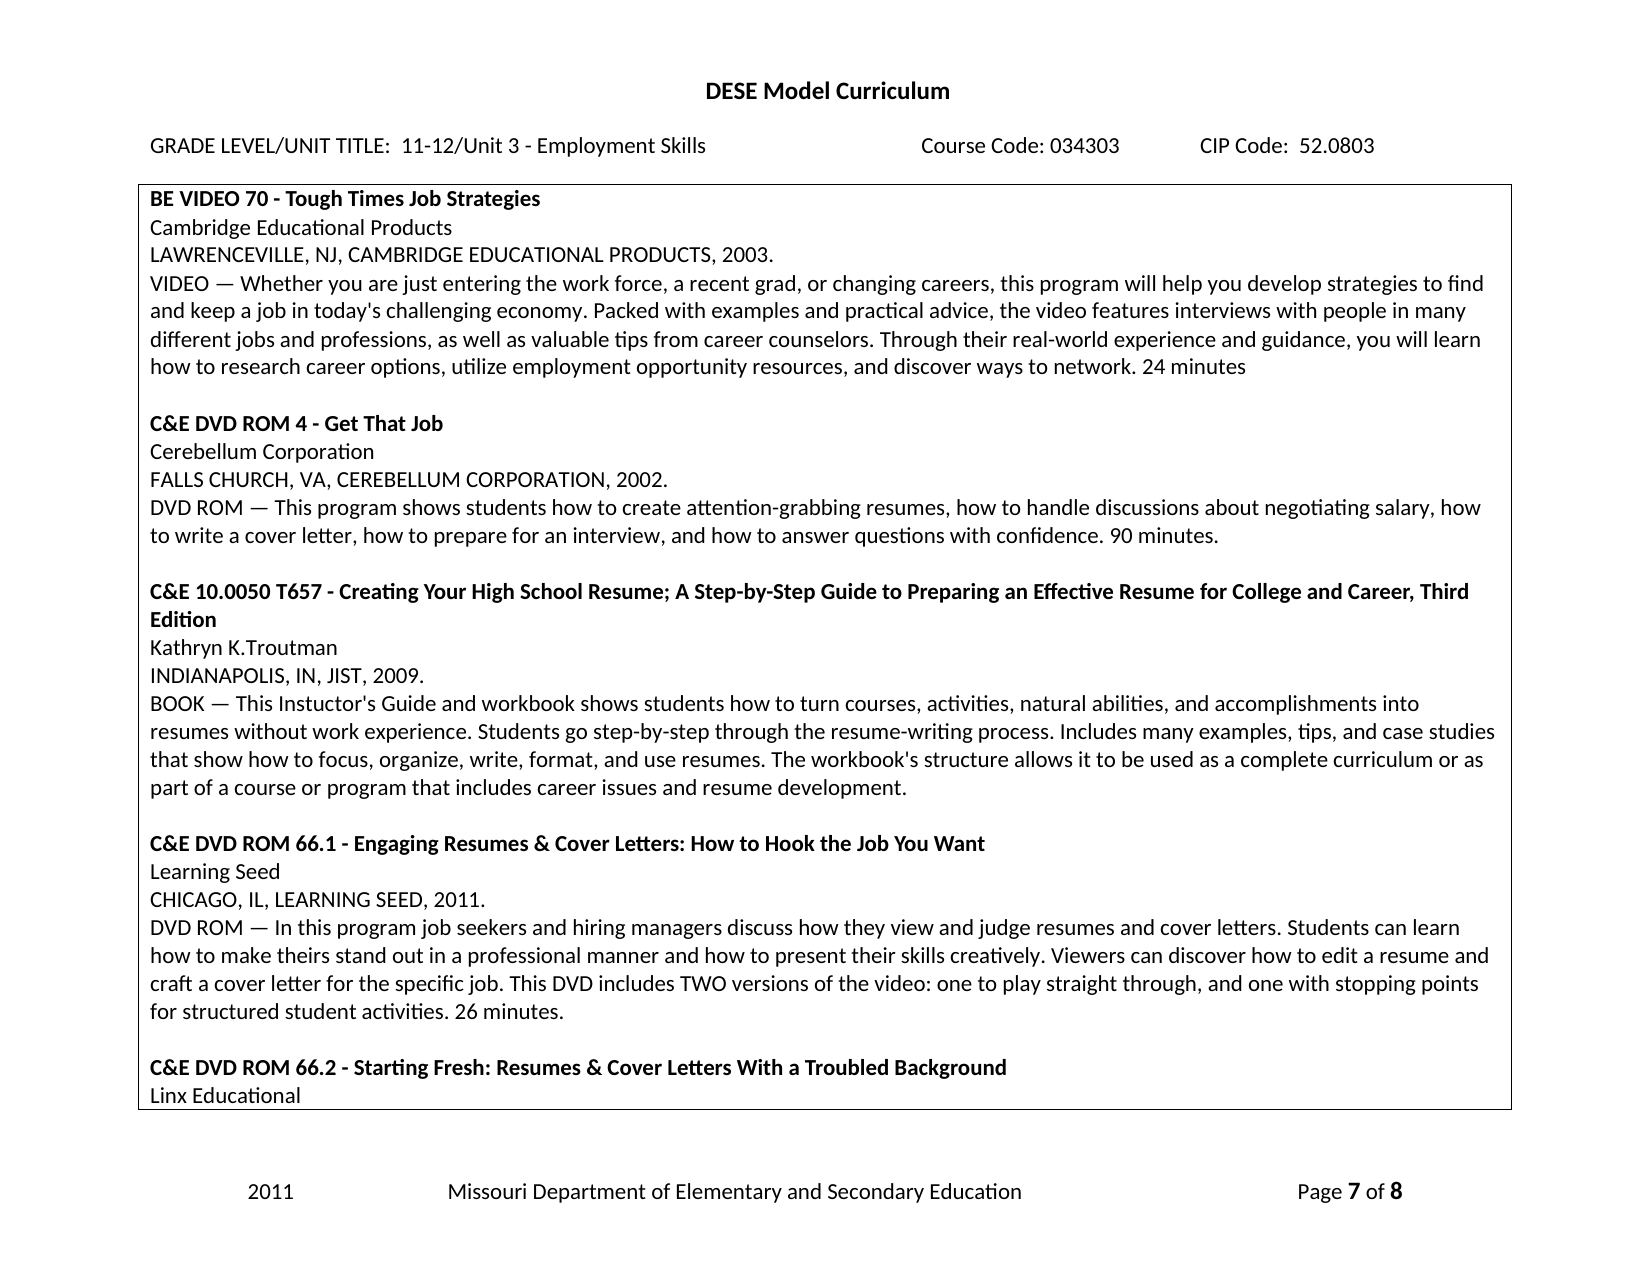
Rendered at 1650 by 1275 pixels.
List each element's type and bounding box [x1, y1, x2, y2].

table_cell [139, 185, 1511, 1109]
